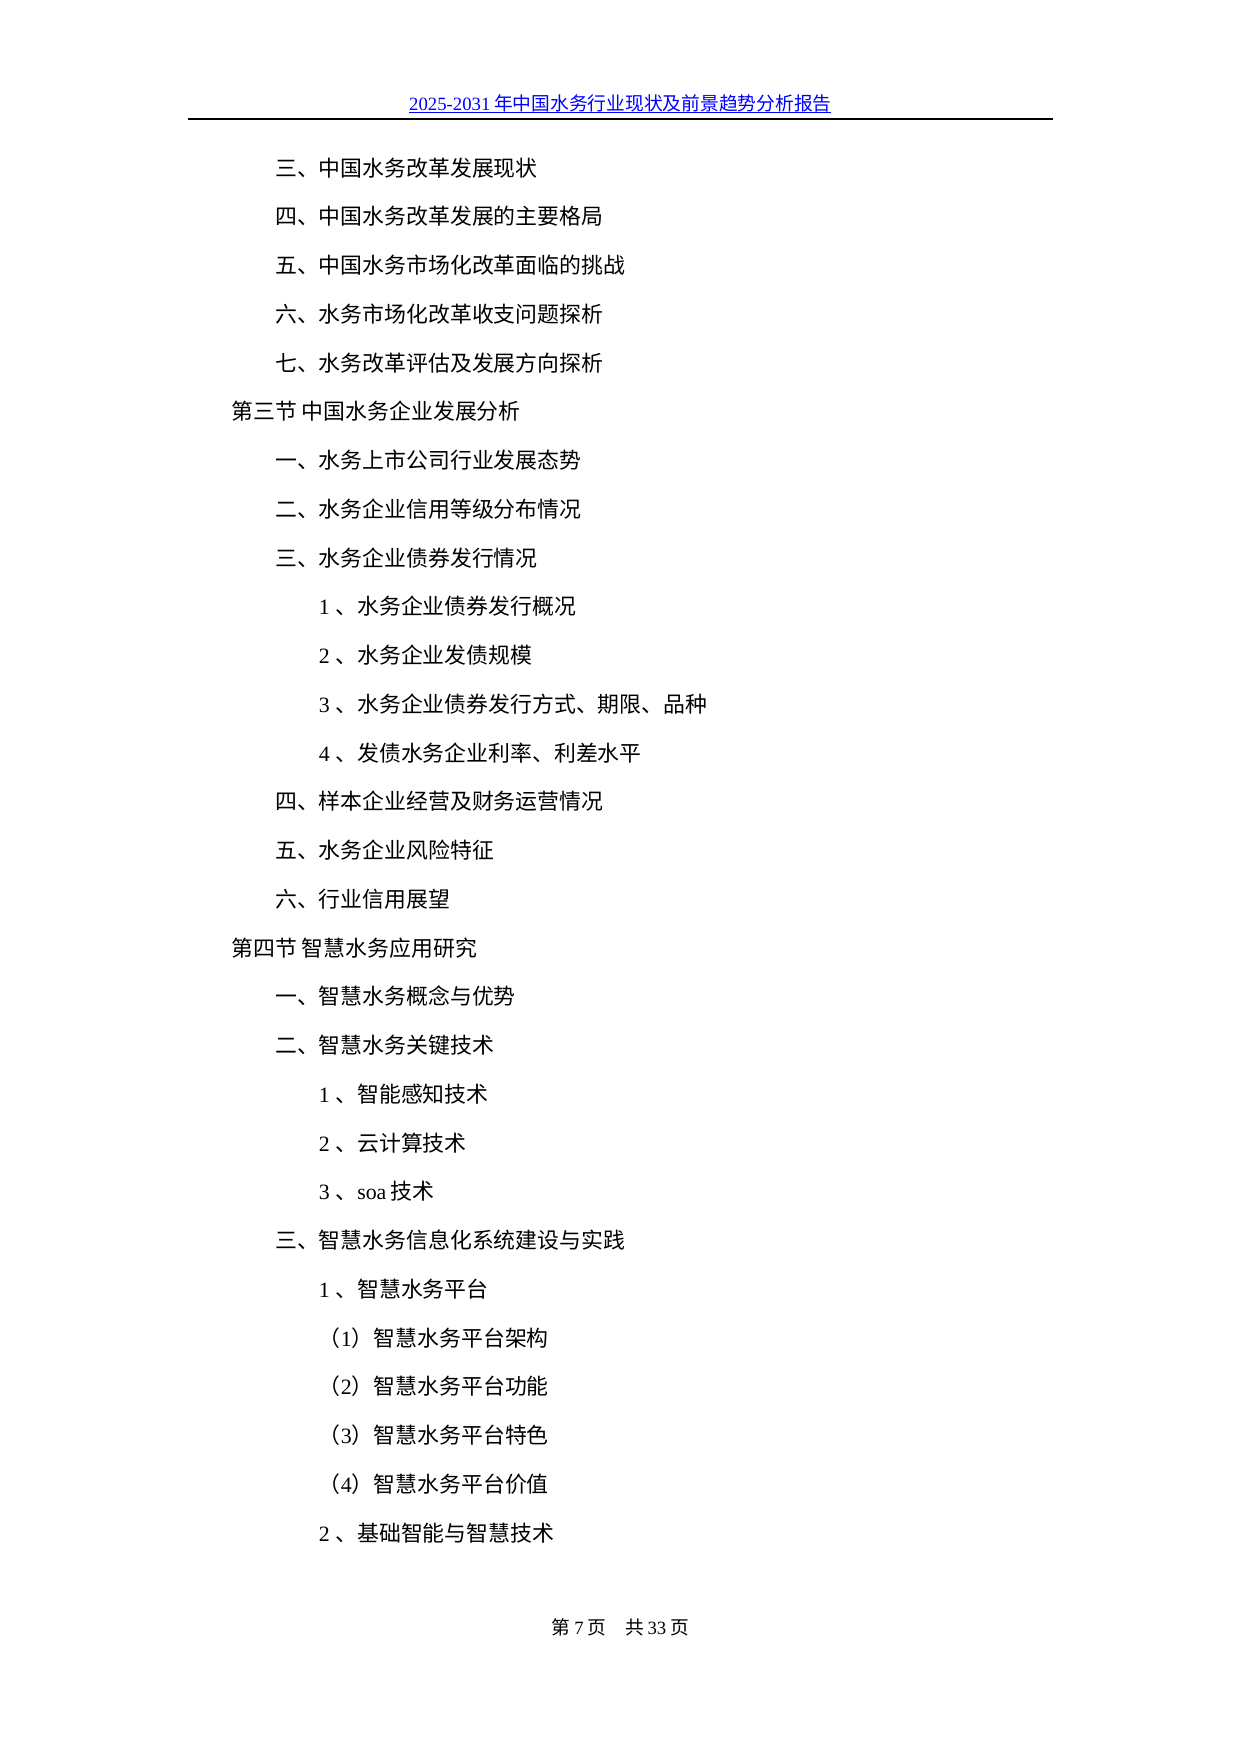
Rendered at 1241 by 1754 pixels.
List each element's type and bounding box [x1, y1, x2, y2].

text [187, 150, 1053, 1548]
